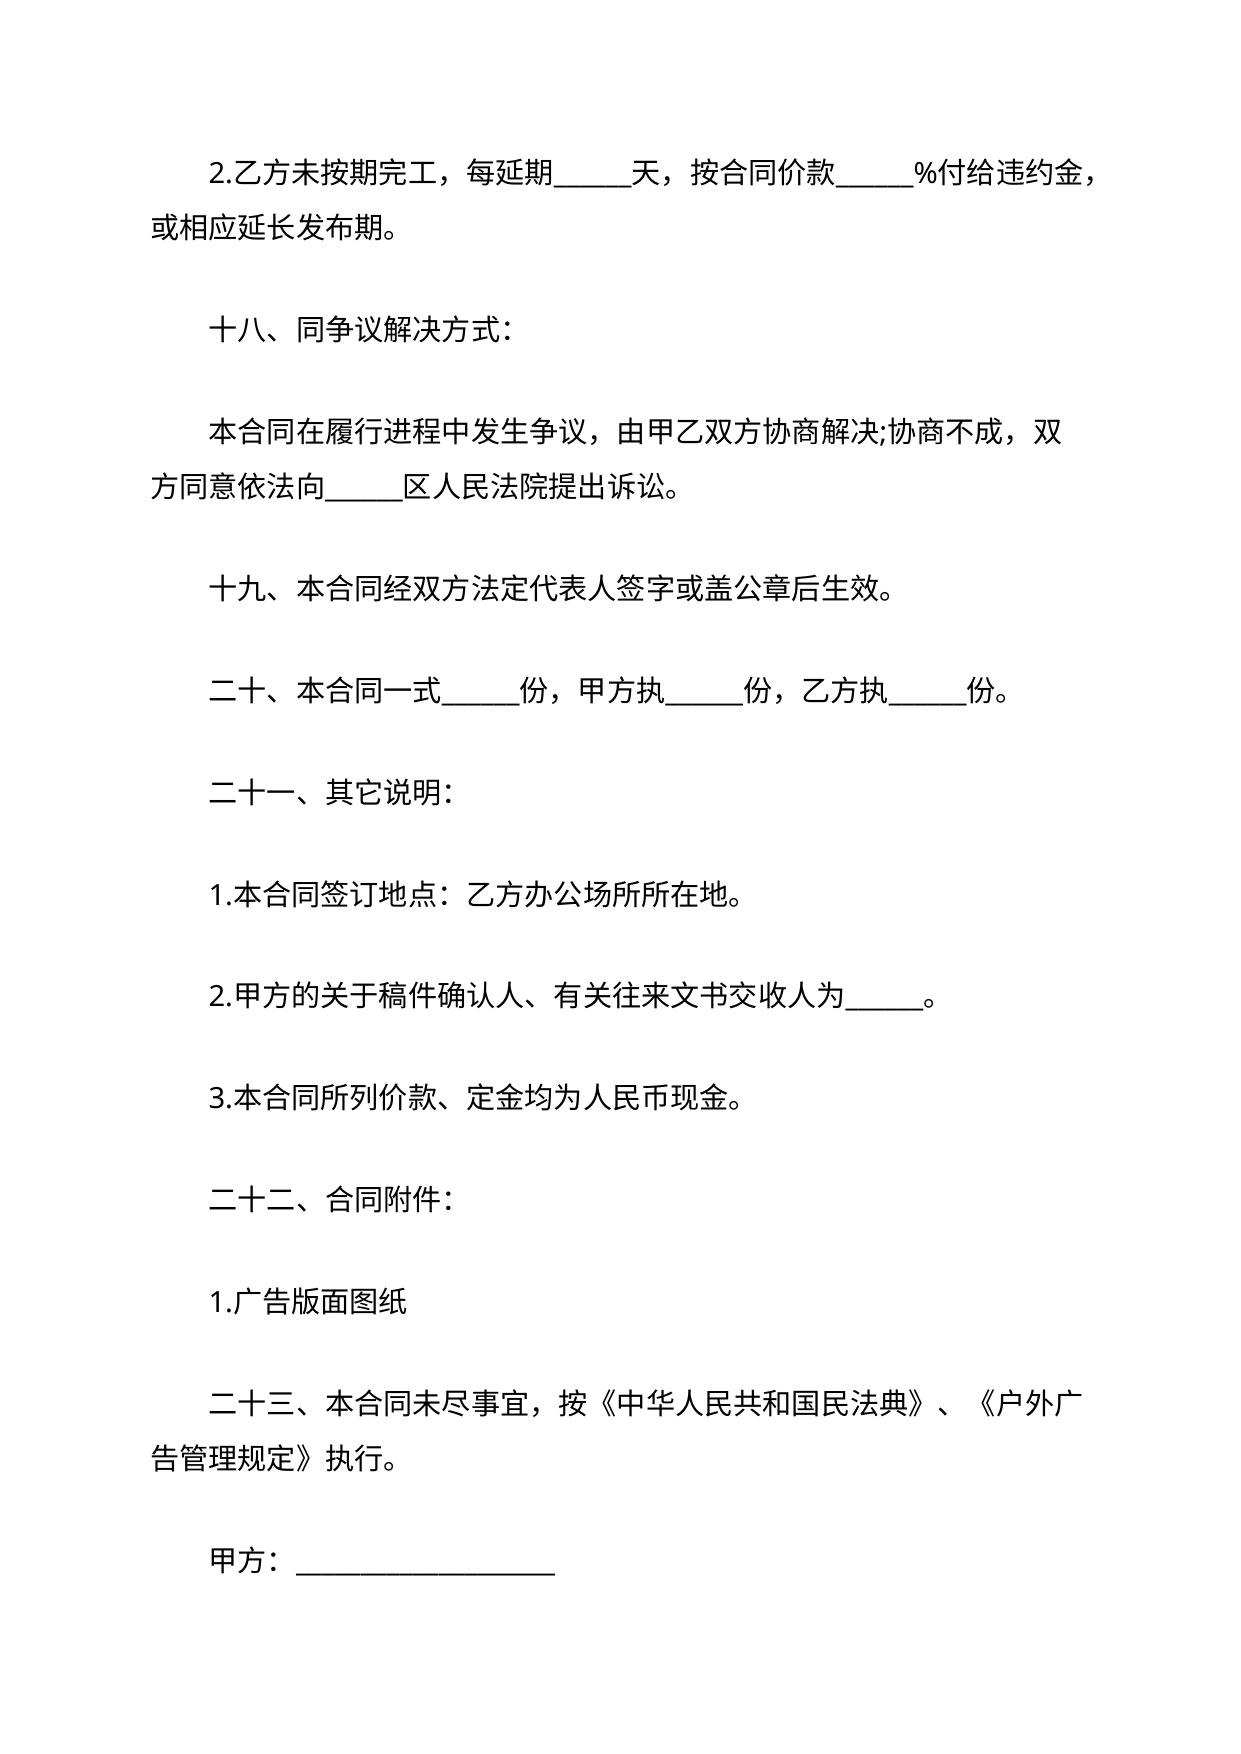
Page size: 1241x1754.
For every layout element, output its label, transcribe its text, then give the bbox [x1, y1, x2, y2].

text 2.甲方的关于稿件确认人、有关往来文书交收人为______。 [150, 973, 1090, 1015]
text 3.本合同所列价款、定金均为人民币现金。 [150, 1075, 1090, 1117]
text 二十一、其它说明： [150, 769, 1090, 812]
text 甲方：____________________ [150, 1537, 1090, 1580]
text 二十、本合同一式______份，甲方执______份，乙方执______份。 [150, 667, 1090, 710]
text 本合同在履行进程中发生争议，由甲乙双方协商解决;协商不成，双方同意依法向______区人民法院提出诉讼。 [150, 408, 1090, 506]
text 二十二、合同附件： [150, 1177, 1090, 1219]
text 1.广告版面图纸 [150, 1279, 1090, 1321]
text 1.本合同签订地点：乙方办公场所所在地。 [150, 871, 1090, 913]
text 十九、本合同经双方法定代表人签字或盖公章后生效。 [150, 566, 1090, 608]
text 十八、同争议解决方式： [150, 307, 1090, 349]
text 二十三、本合同未尽事宜，按《中华人民共和国民法典》、《户外广告管理规定》执行。 [150, 1381, 1090, 1478]
text 2.乙方未按期完工，每延期______天，按合同价款______%付给违约金，或相应延长发布期。 [150, 150, 1090, 247]
